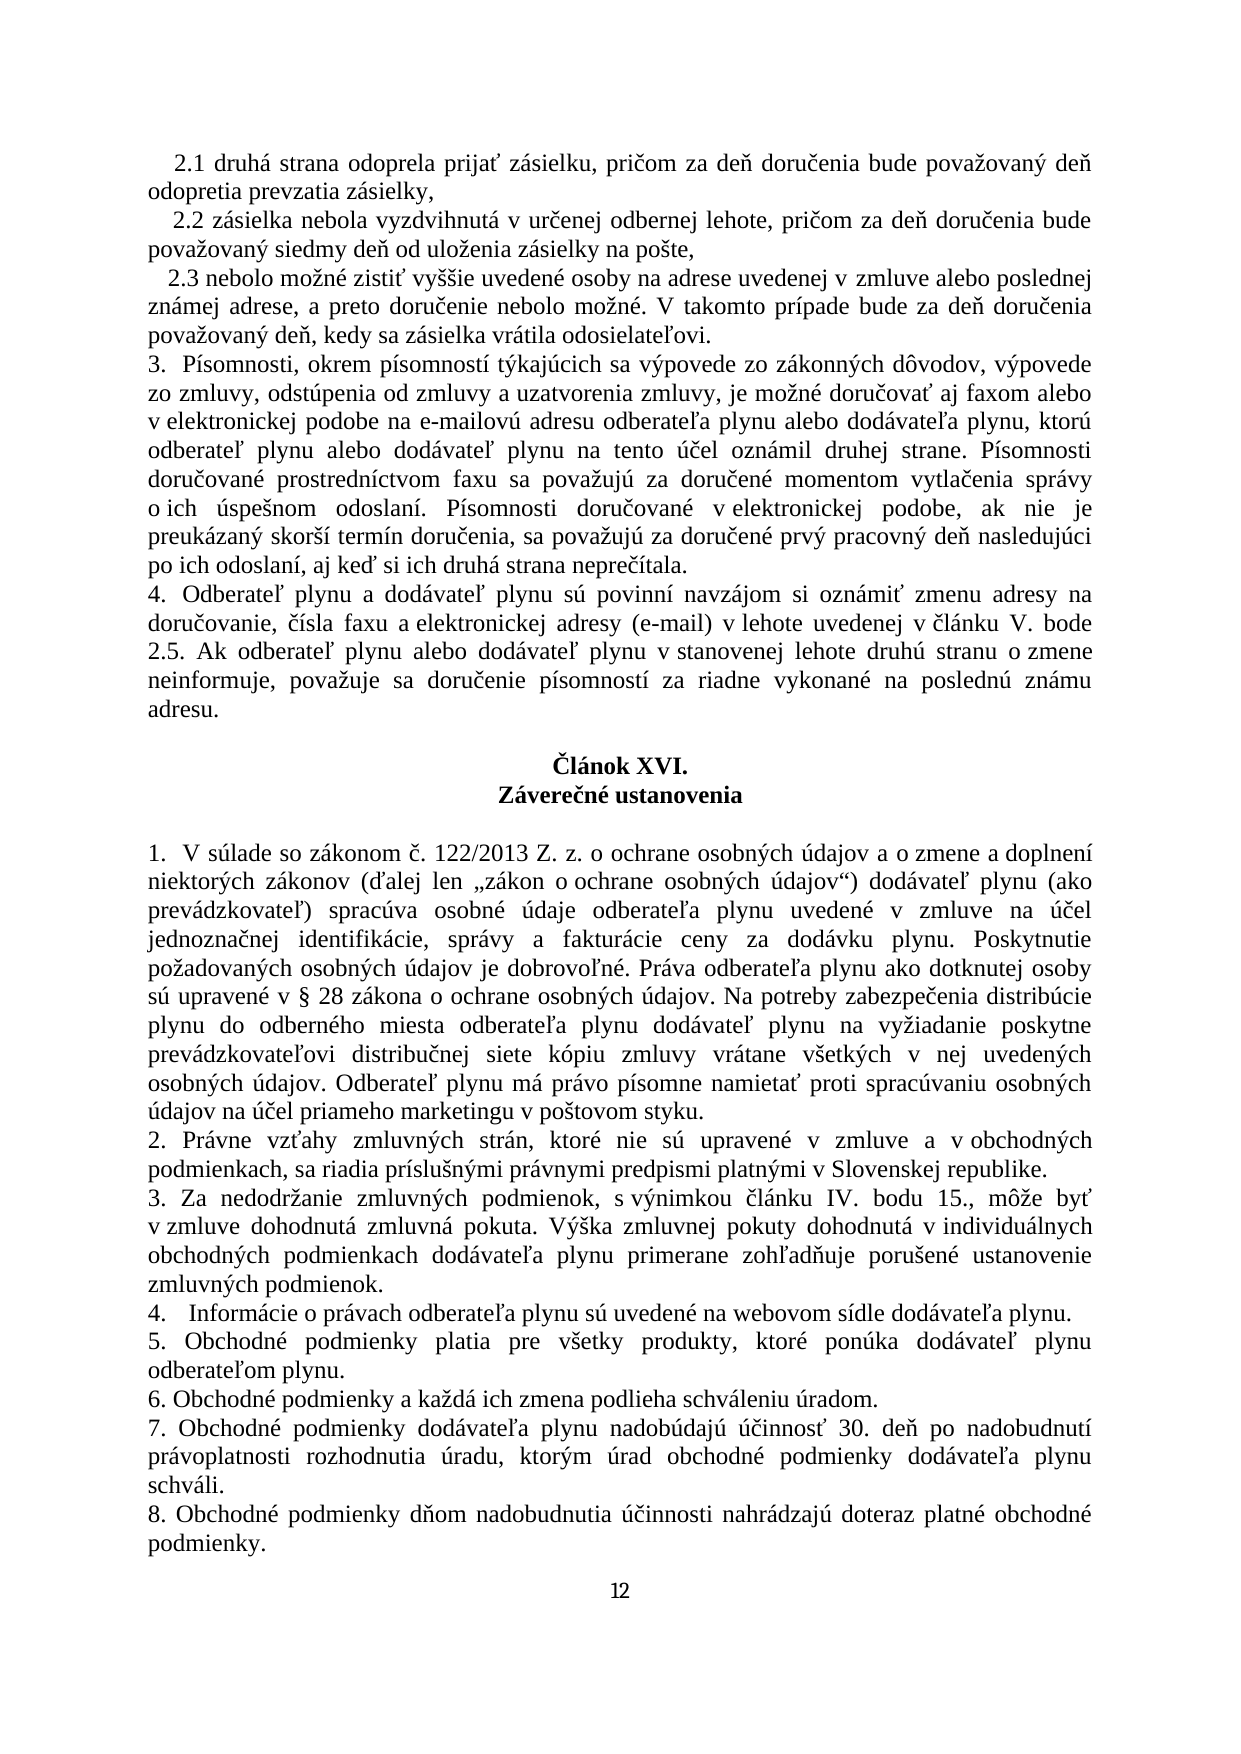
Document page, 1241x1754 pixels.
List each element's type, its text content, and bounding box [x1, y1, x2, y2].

text 2.3 nebolo možné zistiť vyššie uvedené osoby na adrese uvedenej v zmluve alebo poslednej známej adrese, a preto doručenie nebolo možné. V takomto prípade bude za deň doručenia považovaný deň, kedy sa zásielka vrátila odosielateľovi. [148, 263, 1093, 349]
text 2.2 zásielka nebola vyzdvihnutá v určenej odbernej lehote, pričom za deň doručenia bude považovaný siedmy deň od uloženia zásielky na pošte, [148, 205, 1093, 263]
text Článok XVI. [148, 751, 1093, 780]
text 5. Obchodné podmienky platia pre všetky produkty, ktoré ponúka dodávateľ plynu odberateľom plynu. [148, 1326, 1093, 1384]
text 2. Právne vzťahy zmluvných strán, ktoré nie sú upravené v zmluve a v obchodných podmienkach, sa riadia príslušnými právnymi predpismi platnými v Slovenskej republike. [148, 1125, 1093, 1183]
text 4. Odberateľ plynu a dodávateľ plynu sú povinní navzájom si oznámiť zmenu adresy na doručovanie, čísla faxu a elektronickej adresy (e-mail) v lehote uvedenej v článku V. bode 2.5. Ak odberateľ plynu alebo dodávateľ plynu v stanovenej lehote druhú stranu o zmene neinformuje, považuje sa doručenie písomností za riadne vykonané na poslednú známu adresu. [148, 579, 1093, 723]
text 8. Obchodné podmienky dňom nadobudnutia účinnosti nahrádzajú doteraz platné obchodné podmienky. [148, 1499, 1093, 1556]
text Záverečné ustanovenia [148, 780, 1093, 809]
text 2.1 druhá strana odoprela prijať zásielku, pričom za deň doručenia bude považovaný deň odopretia prevzatia zásielky, [148, 148, 1093, 205]
text 3. Písomnosti, okrem písomností týkajúcich sa výpovede zo zákonných dôvodov, výpovede zo zmluvy, odstúpenia od zmluvy a uzatvorenia zmluvy, je možné doručovať aj faxom alebo v elektronickej podobe na e-mailovú adresu odberateľa plynu alebo dodávateľa plynu, ktorú odberateľ plynu alebo dodávateľ plynu na tento účel oznámil druhej strane. Písomnosti doručované prostredníctvom faxu sa považujú za doručené momentom vytlačenia správy o ich úspešnom odoslaní. Písomnosti doručované v elektronickej podobe, ak nie je preukázaný skorší termín doručenia, sa považujú za doručené prvý pracovný deň nasledujúci po ich odoslaní, aj keď si ich druhá strana neprečítala. [148, 349, 1093, 579]
text 3. Za nedodržanie zmluvných podmienok, s výnimkou článku IV. bodu 15., môže byť v zmluve dohodnutá zmluvná pokuta. Výška zmluvnej pokuty dohodnutá v individuálnych obchodných podmienkach dodávateľa plynu primerane zohľadňuje porušené ustanovenie zmluvných podmienok. [148, 1183, 1093, 1298]
text 1. V súlade so zákonom č. 122/2013 Z. z. o ochrane osobných údajov a o zmene a doplnení niektorých zákonov (ďalej len „zákon o ochrane osobných údajov“) dodávateľ plynu (ako prevádzkovateľ) spracúva osobné údaje odberateľa plynu uvedené v zmluve na účel jednoznačnej identifikácie, správy a fakturácie ceny za dodávku plynu. Poskytnutie požadovaných osobných údajov je dobrovoľné. Práva odberateľa plynu ako dotknutej osoby sú upravené v § 28 zákona o ochrane osobných údajov. Na potreby zabezpečenia distribúcie plynu do odberného miesta odberateľa plynu dodávateľ plynu na vyžiadanie poskytne prevádzkovateľovi distribučnej siete kópiu zmluvy vrátane všetkých v nej uvedených osobných údajov. Odberateľ plynu má právo písomne namietať proti spracúvaniu osobných údajov na účel priameho marketingu v poštovom styku. [148, 838, 1093, 1125]
text 7. Obchodné podmienky dodávateľa plynu nadobúdajú účinnosť 30. deň po nadobudnutí právoplatnosti rozhodnutia úradu, ktorým úrad obchodné podmienky dodávateľa plynu schváli. [148, 1413, 1093, 1499]
text 6. Obchodné podmienky a každá ich zmena podlieha schváleniu úradom. [148, 1384, 1093, 1413]
text 4. Informácie o právach odberateľa plynu sú uvedené na webovom sídle dodávateľa plynu. [148, 1298, 1093, 1326]
